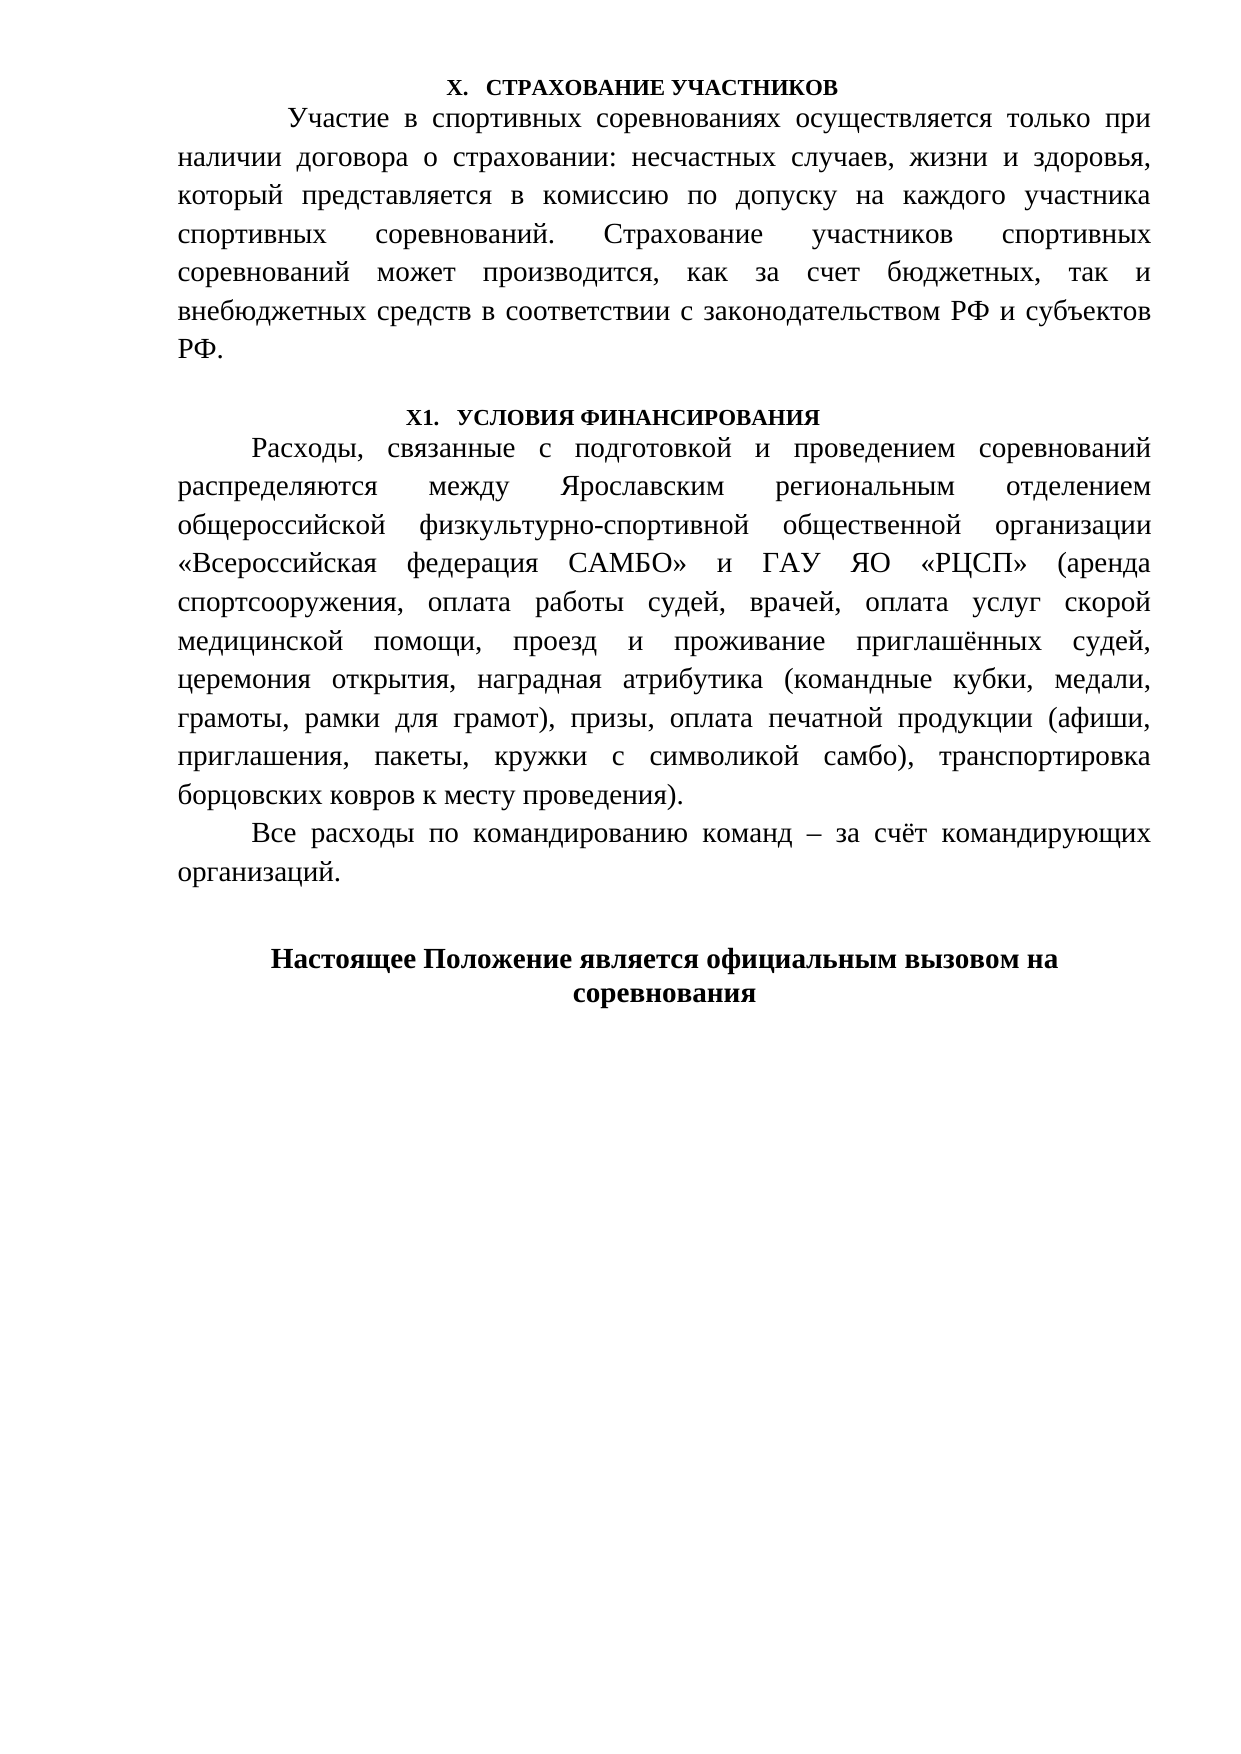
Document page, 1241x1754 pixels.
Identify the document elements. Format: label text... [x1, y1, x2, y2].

text Расходы, связанные с подготовкой и проведением соревнований распределяются между Ярославским региональным отделением общероссийской физкультурно-спортивной общественной организации «Всероссийская федерация САМБО» и ГАУ ЯО «РЦСП» (аренда спортсооружения, оплата работы судей, врачей, оплата услуг скорой медицинской помощи, проезд и проживание приглашённых судей, церемония открытия, наградная атрибутика (командные кубки, медали, грамоты, рамки для грамот), призы, оплата печатной продукции (афиши, приглашения, пакеты, кружки с символикой самбо), транспортировка борцовских ковров к месту проведения). [177, 430, 1152, 810]
text Х. СТРАХОВАНИЕ УЧАСТНИКОВ [133, 74, 1152, 100]
text Все расходы по командированию команд – за счёт командирующих организаций. [177, 815, 1152, 887]
text Настоящее Положение является официальным вызовом на соревнования [177, 941, 1152, 1008]
text Х1. УСЛОВИЯ ФИНАНСИРОВАНИЯ [74, 403, 1152, 430]
text Участие в спортивных соревнованиях осуществляется только при наличии договора о страховании: несчастных случаев, жизни и здоровья, который представляется в комиссию по допуску на каждого участника спортивных соревнований. Страхование участников спортивных соревнований может производится, как за счет бюджетных, так и внебюджетных средств в соответствии с законодательством РФ и субъектов РФ. [177, 100, 1152, 365]
